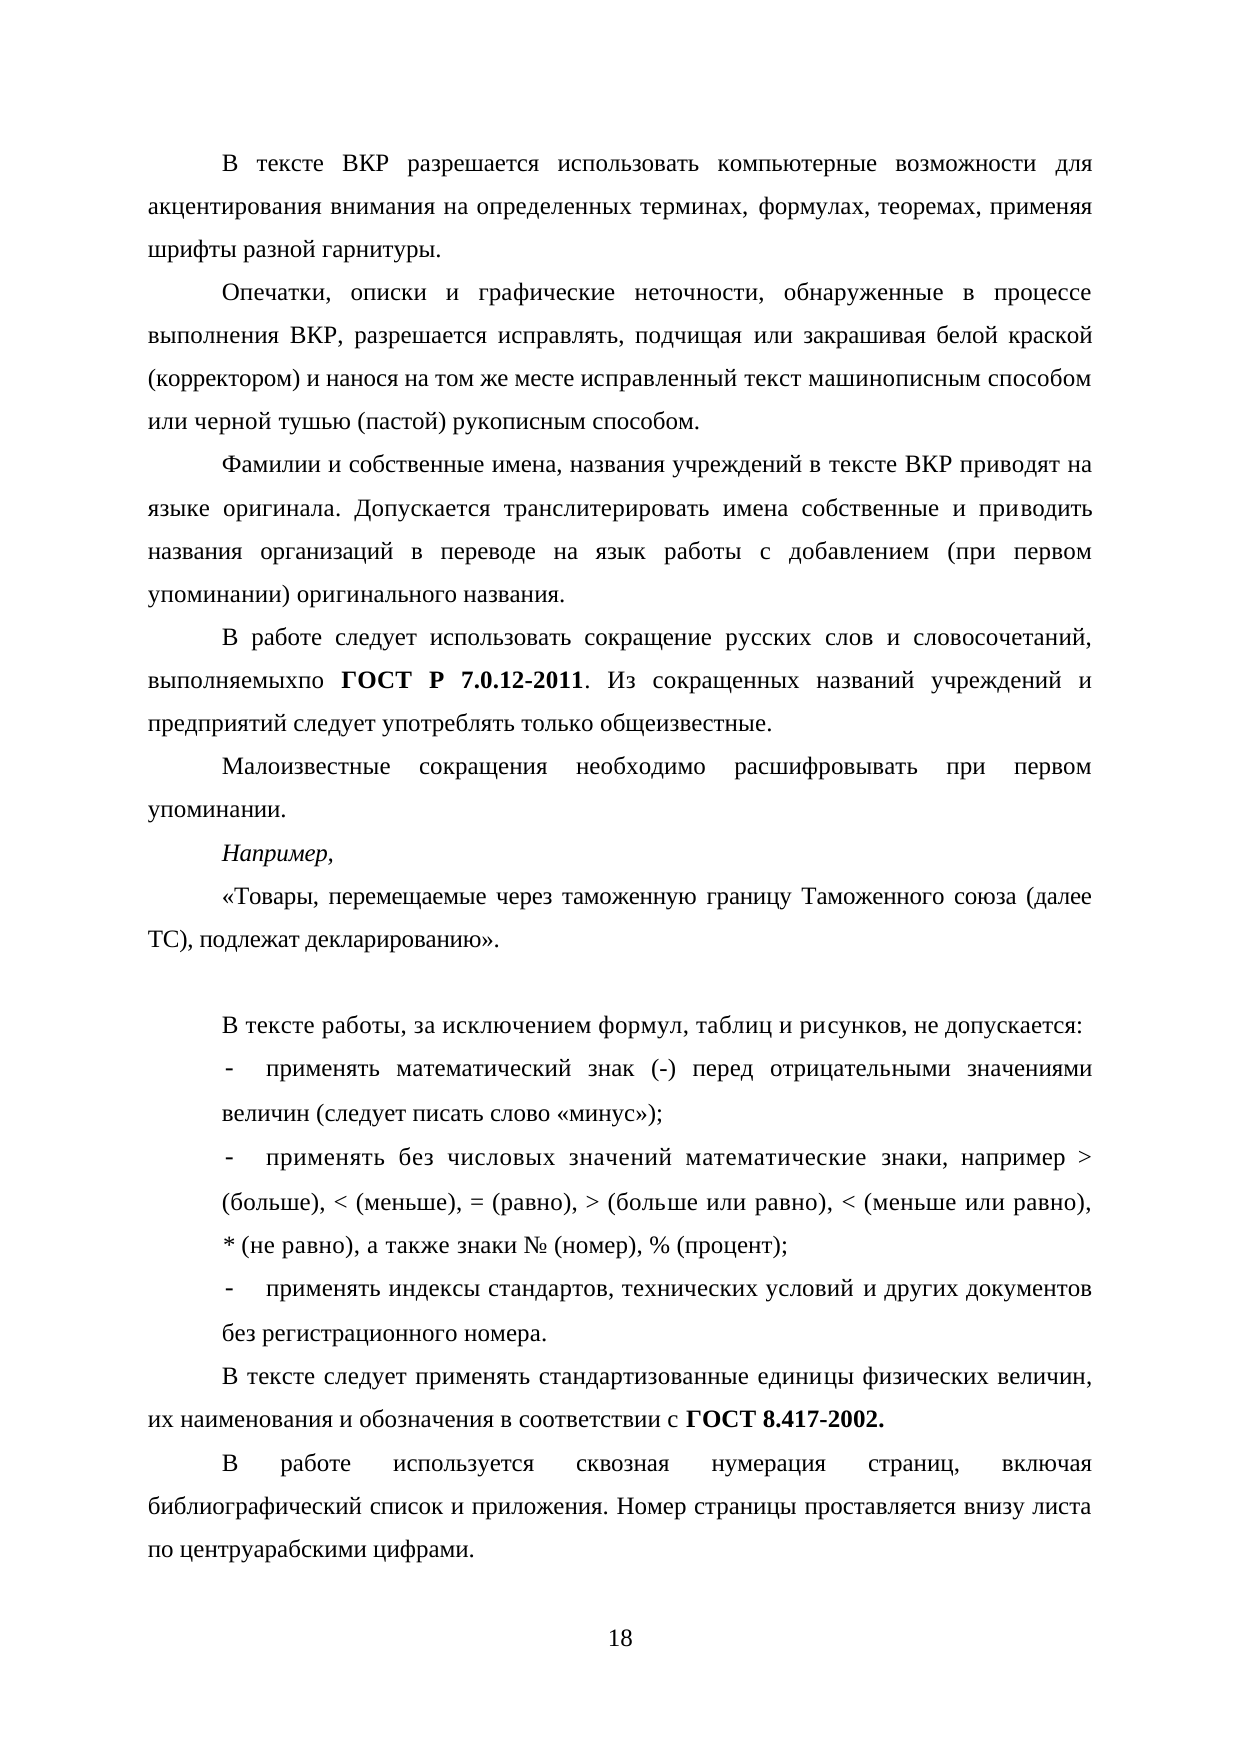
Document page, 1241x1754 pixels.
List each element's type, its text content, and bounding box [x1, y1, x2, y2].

list применять без числовых значений математические знаки, например > (больше), < (меньше), = (равно), > (больше или равно), < (меньше или равно), * (не равно), а также знаки № (номер), % (процент); [222, 1142, 1092, 1259]
text Опечатки, описки и графические неточности, обнаруженные в процессе выполнения ВКР, разрешается исправлять, подчищая или закрашивая белой краской (корректором) и нанося на том же месте исправленный текст машинописным способом или черной тушью (пастой) рукописным способом. [148, 277, 1092, 435]
text Малоизвестные сокращения необходимо расшифровывать при первом упоминании. [148, 751, 1092, 823]
list применять индексы стандартов, технических условий и других документов без регистрационного номера. [222, 1273, 1092, 1347]
text Фамилии и собственные имена, названия учреждений в тексте ВКР приводят на языке оригинала. Допускается транслитерировать имена собственные и приводить названия организаций в переводе на язык работы с добавлением (при первом упоминании) оригинального названия. [148, 449, 1092, 608]
text В работе используется сквозная нумерация страниц, включая библиографический список и приложения. Номер страницы проставляется внизу листа по центруарабскими цифрами. [148, 1448, 1092, 1563]
text В работе следует использовать сокращение русских слов и словосочетаний, выполняемыхпо ГОСТ Р 7.0.12-2011. Из сокращенных названий учреждений и предприятий следует употреблять только общеизвестные. [148, 622, 1092, 737]
text В тексте ВКР разрешается использовать компьютерные возможности для акцентирования внимания на определенных терминах, формулах, теоремах, применяя шрифты разной гарнитуры. [148, 148, 1092, 263]
text Например, [148, 838, 1092, 866]
text «Товары, перемещаемые через таможенную границу Таможенного союза (далее ТС), подлежат декларированию». [148, 881, 1092, 953]
text В тексте работы, за исключением формул, таблиц и рисунков, не допускается: [148, 1010, 1092, 1039]
text В тексте следует применять стандартизованные единицы физических величин, их наименования и обозначения в соответствии с ГОСТ 8.417-2002. [148, 1361, 1092, 1433]
list применять математический знак (-) перед отрицательными значениями величин (следует писать слово «минус»); [222, 1053, 1092, 1127]
